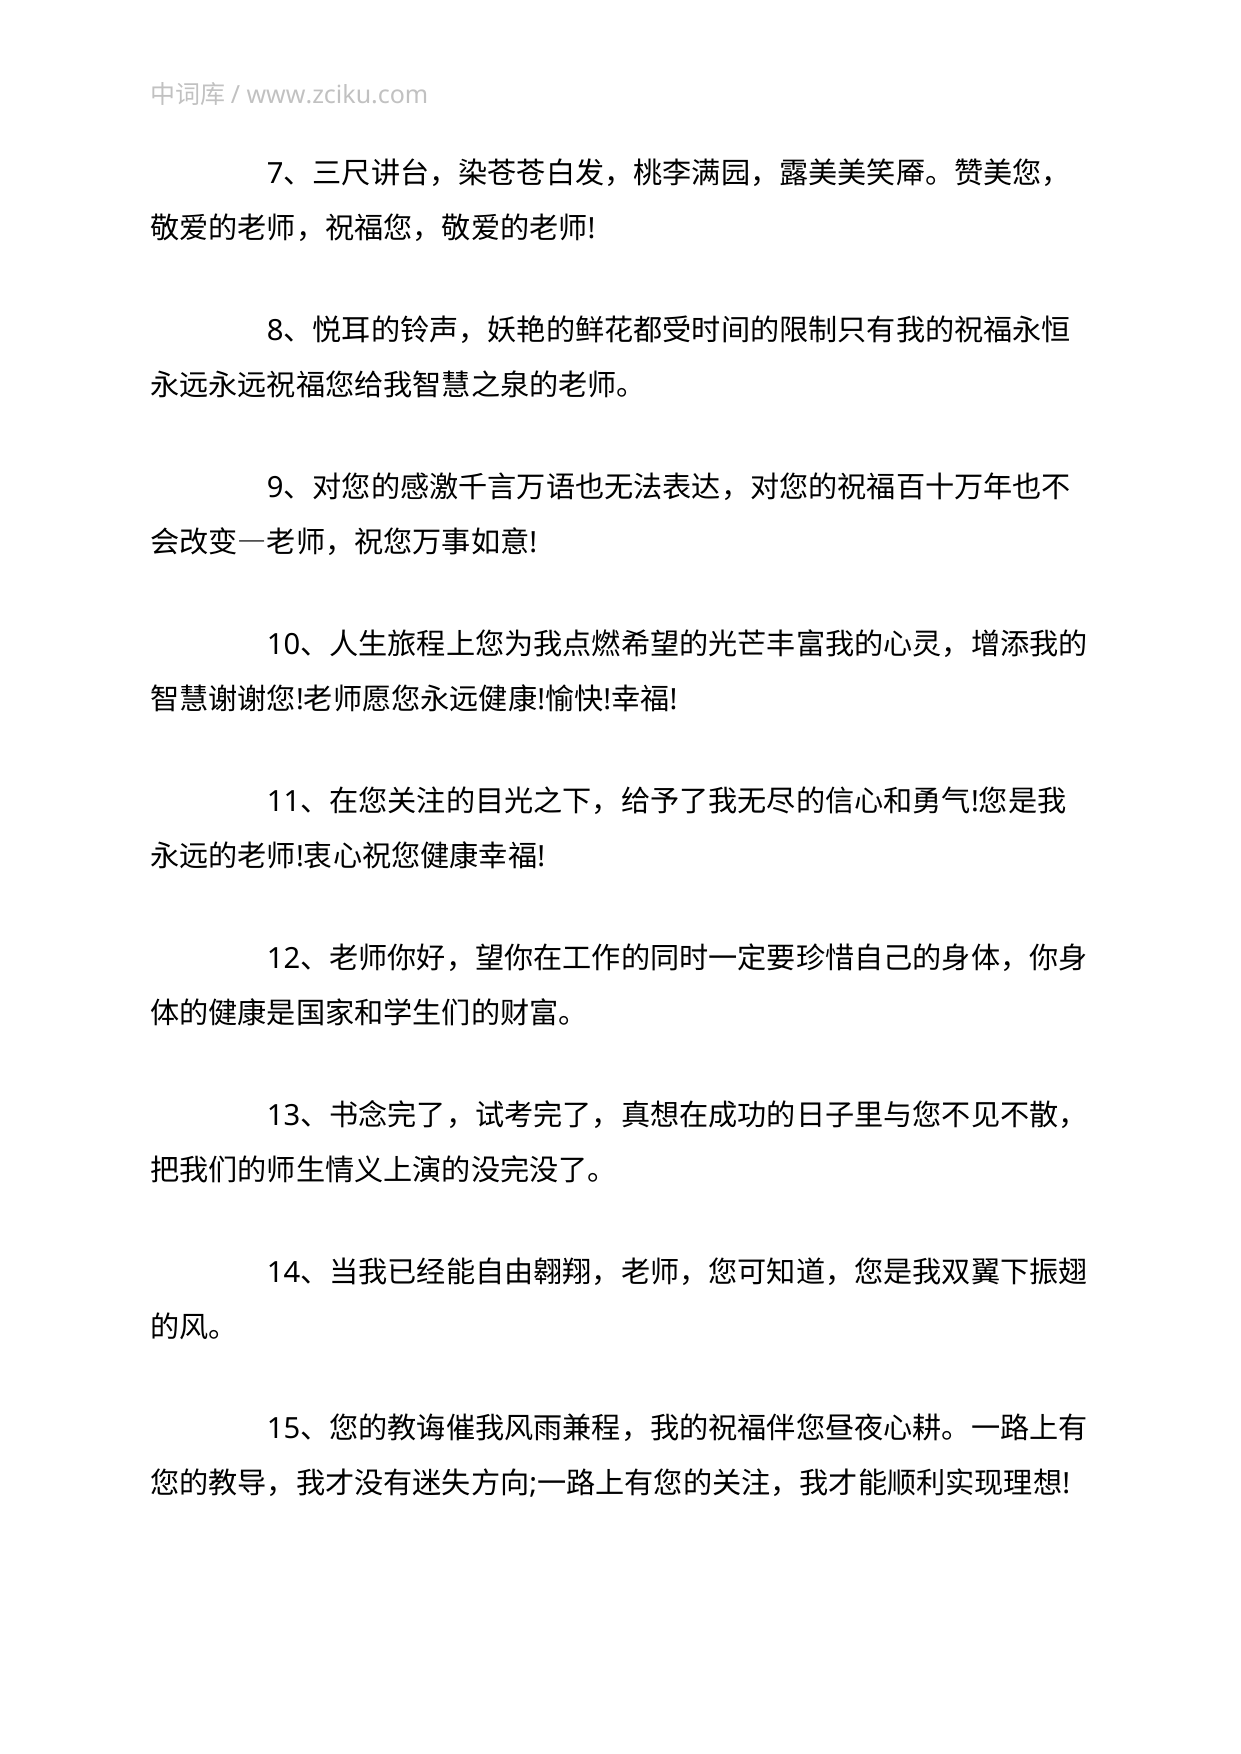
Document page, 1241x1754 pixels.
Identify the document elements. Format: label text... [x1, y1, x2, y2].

text 15、您的教诲催我风雨兼程，我的祝福伴您昼夜心耕。一路上有您的教导，我才没有迷失方向;一路上有您的关注，我才能顺利实现理想! [150, 1405, 1090, 1502]
text 7、三尺讲台，染苍苍白发，桃李满园，露美美笑厣。赞美您，敬爱的老师，祝福您，敬爱的老师! [150, 150, 1090, 247]
text 13、书念完了，试考完了，真想在成功的日子里与您不见不散，把我们的师生情义上演的没完没了。 [150, 1091, 1090, 1189]
text 11、在您关注的目光之下，给予了我无尽的信心和勇气!您是我永远的老师!衷心祝您健康幸福! [150, 778, 1090, 875]
text 14、当我已经能自由翱翔，老师，您可知道，您是我双翼下振翅的风。 [150, 1248, 1090, 1346]
text 8、悦耳的铃声，妖艳的鲜花都受时间的限制只有我的祝福永恒永远永远祝福您给我智慧之泉的老师。 [150, 307, 1090, 404]
text 9、对您的感激千言万语也无法表达，对您的祝福百十万年也不会改变—老师，祝您万事如意! [150, 464, 1090, 561]
text 10、人生旅程上您为我点燃希望的光芒丰富我的心灵，增添我的智慧谢谢您!老师愿您永远健康!愉快!幸福! [150, 621, 1090, 718]
text 12、老师你好，望你在工作的同时一定要珍惜自己的身体，你身体的健康是国家和学生们的财富。 [150, 935, 1090, 1032]
